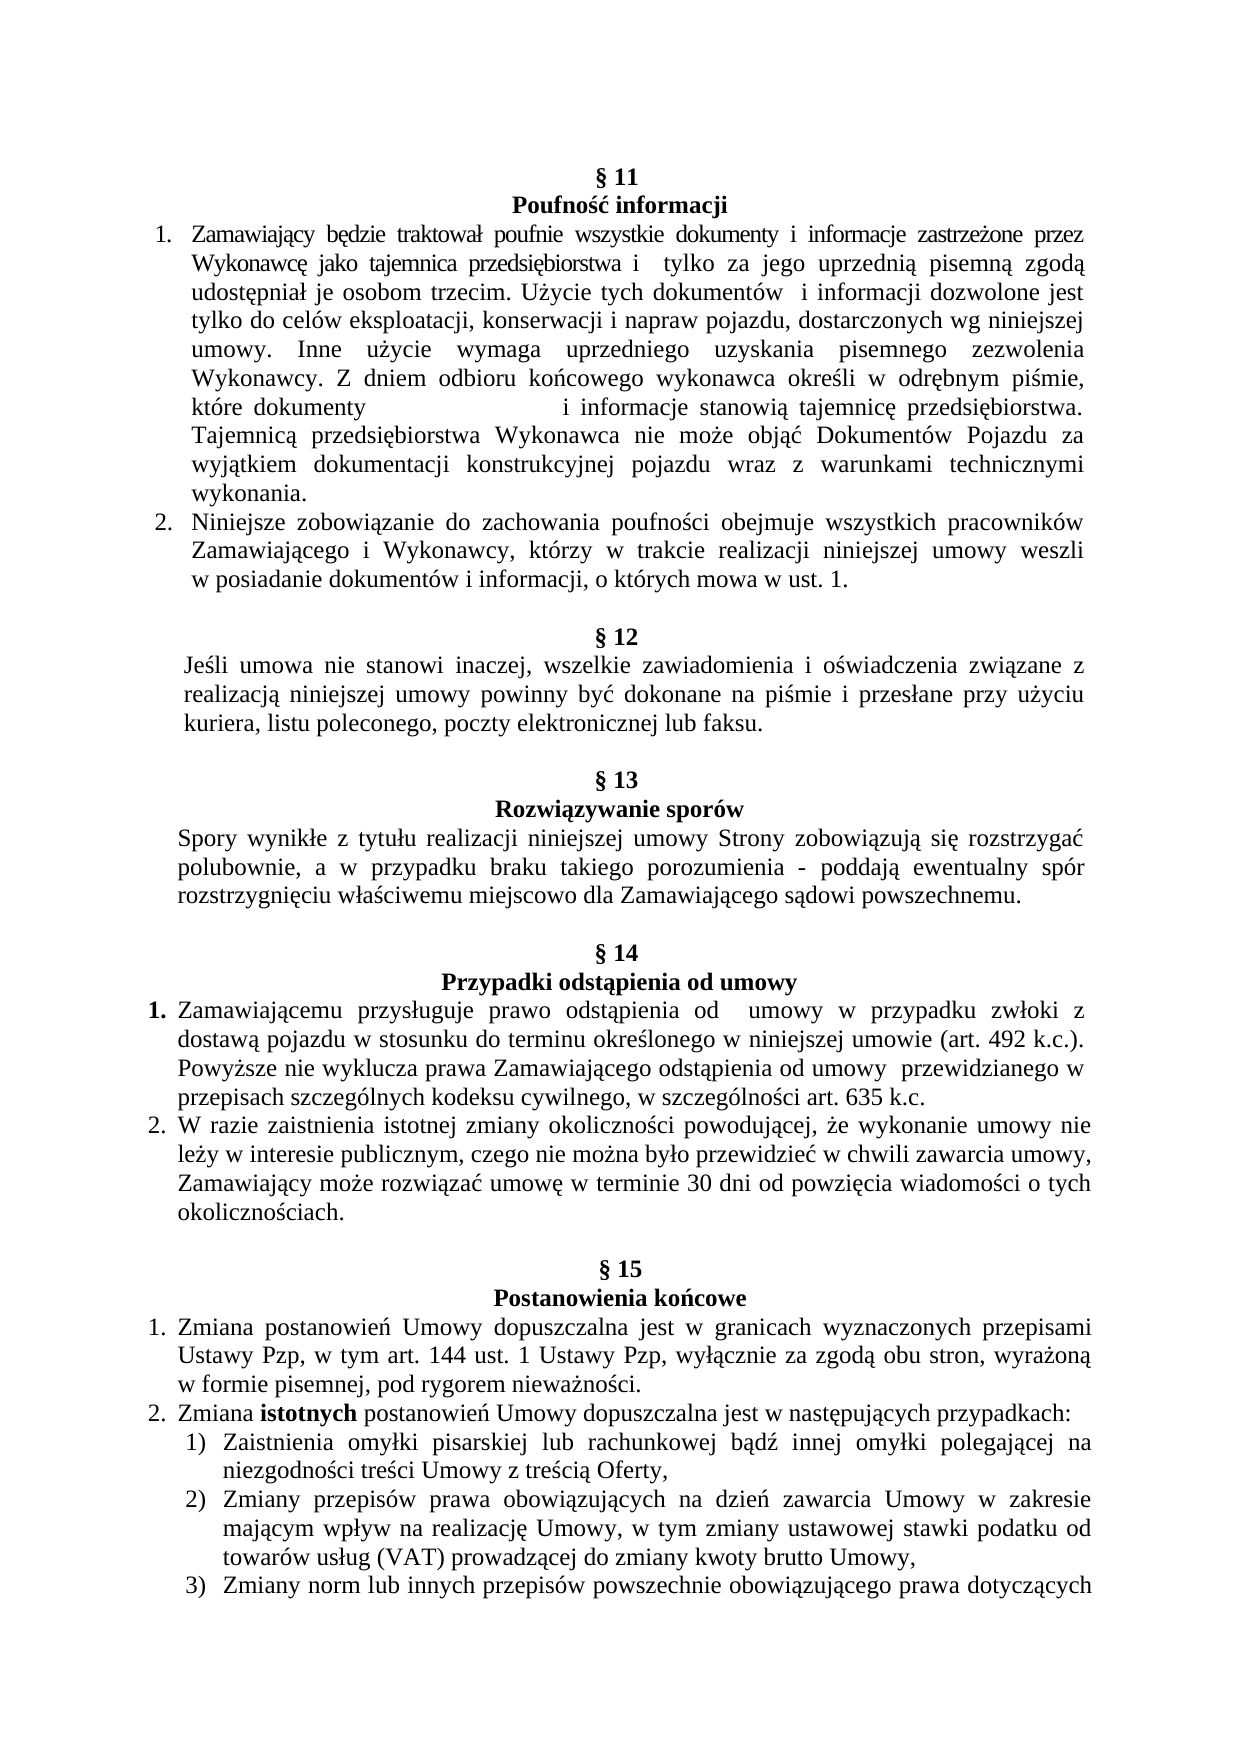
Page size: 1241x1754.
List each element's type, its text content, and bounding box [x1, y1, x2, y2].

text Poufność informacji [148, 190, 1085, 219]
text § 14 [148, 938, 1085, 967]
text Postanowienia końcowe [148, 1283, 1092, 1312]
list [185, 1570, 1092, 1599]
text § 11 [148, 162, 1085, 190]
text § 12 [148, 622, 1085, 650]
text Rozwiązywanie sporów [148, 794, 1085, 823]
list Zmiana postanowień Umowy dopuszczalna jest w granicach wyznaczonych przepisami Ustawy Pzp, w tym art. 144 ust. 1 Ustawy Pzp, wyłącznie za zgodą obu stron, wyrażoną w formie pisemnej, pod rygorem nieważności. [148, 1312, 1092, 1398]
text § 13 [148, 765, 1085, 794]
list Zmiany przepisów prawa obowiązujących na dzień zawarcia Umowy w zakresie mającym wpływ na realizację Umowy, w tym zmiany ustawowej stawki podatku od towarów usług (VAT) prowadzącej do zmiany kwoty brutto Umowy, [185, 1484, 1092, 1570]
text Jeśli umowa nie stanowi inaczej, wszelkie zawiadomienia i oświadczenia związane z realizacją niniejszej umowy powinny być dokonane na piśmie i przesłane przy użyciu kuriera, listu poleconego, poczty elektronicznej lub faksu. [184, 650, 1085, 737]
list Zmiana istotnych postanowień Umowy dopuszczalna jest w następujących przypadkach: [148, 1398, 1092, 1427]
list W razie zaistnienia istotnej zmiany okoliczności powodującej, że wykonanie umowy nie leży w interesie publicznym, czego nie można było przewidzieć w chwili zawarcia umowy, Zamawiający może rozwiązać umowę w terminie 30 dni od powzięcia wiadomości o tych okolicznościach. [148, 1110, 1092, 1225]
list Zaistnienia omyłki pisarskiej lub rachunkowej bądź innej omyłki polegającej na niezgodności treści Umowy z treścią Oferty, [185, 1427, 1092, 1484]
list Zamawiający będzie traktował poufnie wszystkie dokumenty i informacje zastrzeżone przez Wykonawcę jako tajemnica przedsiębiorstwa i tylko za jego uprzednią pisemną zgodą udostępniał je osobom trzecim. Użycie tych dokumentów i informacji dozwolone jest tylko do celów eksploatacji, konserwacji i napraw pojazdu, dostarczonych wg niniejszej umowy. Inne użycie wymaga uprzedniego uzyskania pisemnego zezwolenia Wykonawcy. Z dniem odbioru końcowego wykonawca określi w odrębnym piśmie, które dokumenty i informacje stanowią tajemnicę przedsiębiorstwa. Tajemnicą przedsiębiorstwa Wykonawca nie może objąć Dokumentów Pojazdu za wyjątkiem dokumentacji konstrukcyjnej pojazdu wraz z warunkami technicznymi wykonania. [154, 219, 1085, 507]
text Spory wynikłe z tytułu realizacji niniejszej umowy Strony zobowiązują się rozstrzygać polubownie, a w przypadku braku takiego porozumienia - poddają ewentualny spór rozstrzygnięciu właściwemu miejscowo dla Zamawiającego sądowi powszechnemu. [177, 823, 1085, 909]
text § 15 [148, 1254, 1092, 1283]
list Niniejsze zobowiązanie do zachowania poufności obejmuje wszystkich pracowników Zamawiającego i Wykonawcy, którzy w trakcie realizacji niniejszej umowy weszli w posiadanie dokumentów i informacji, o których mowa w ust. 1. [154, 507, 1085, 593]
list Zamawiającemu przysługuje prawo odstąpienia od umowy w przypadku zwłoki z dostawą pojazdu w stosunku do terminu określonego w niniejszej umowie (art. 492 k.c.). Powyższe nie wyklucza prawa Zamawiającego odstąpienia od umowy przewidzianego w przepisach szczególnych kodeksu cywilnego, w szczególności art. 635 k.c. [148, 995, 1085, 1110]
text Przypadki odstąpienia od umowy [148, 967, 1085, 995]
